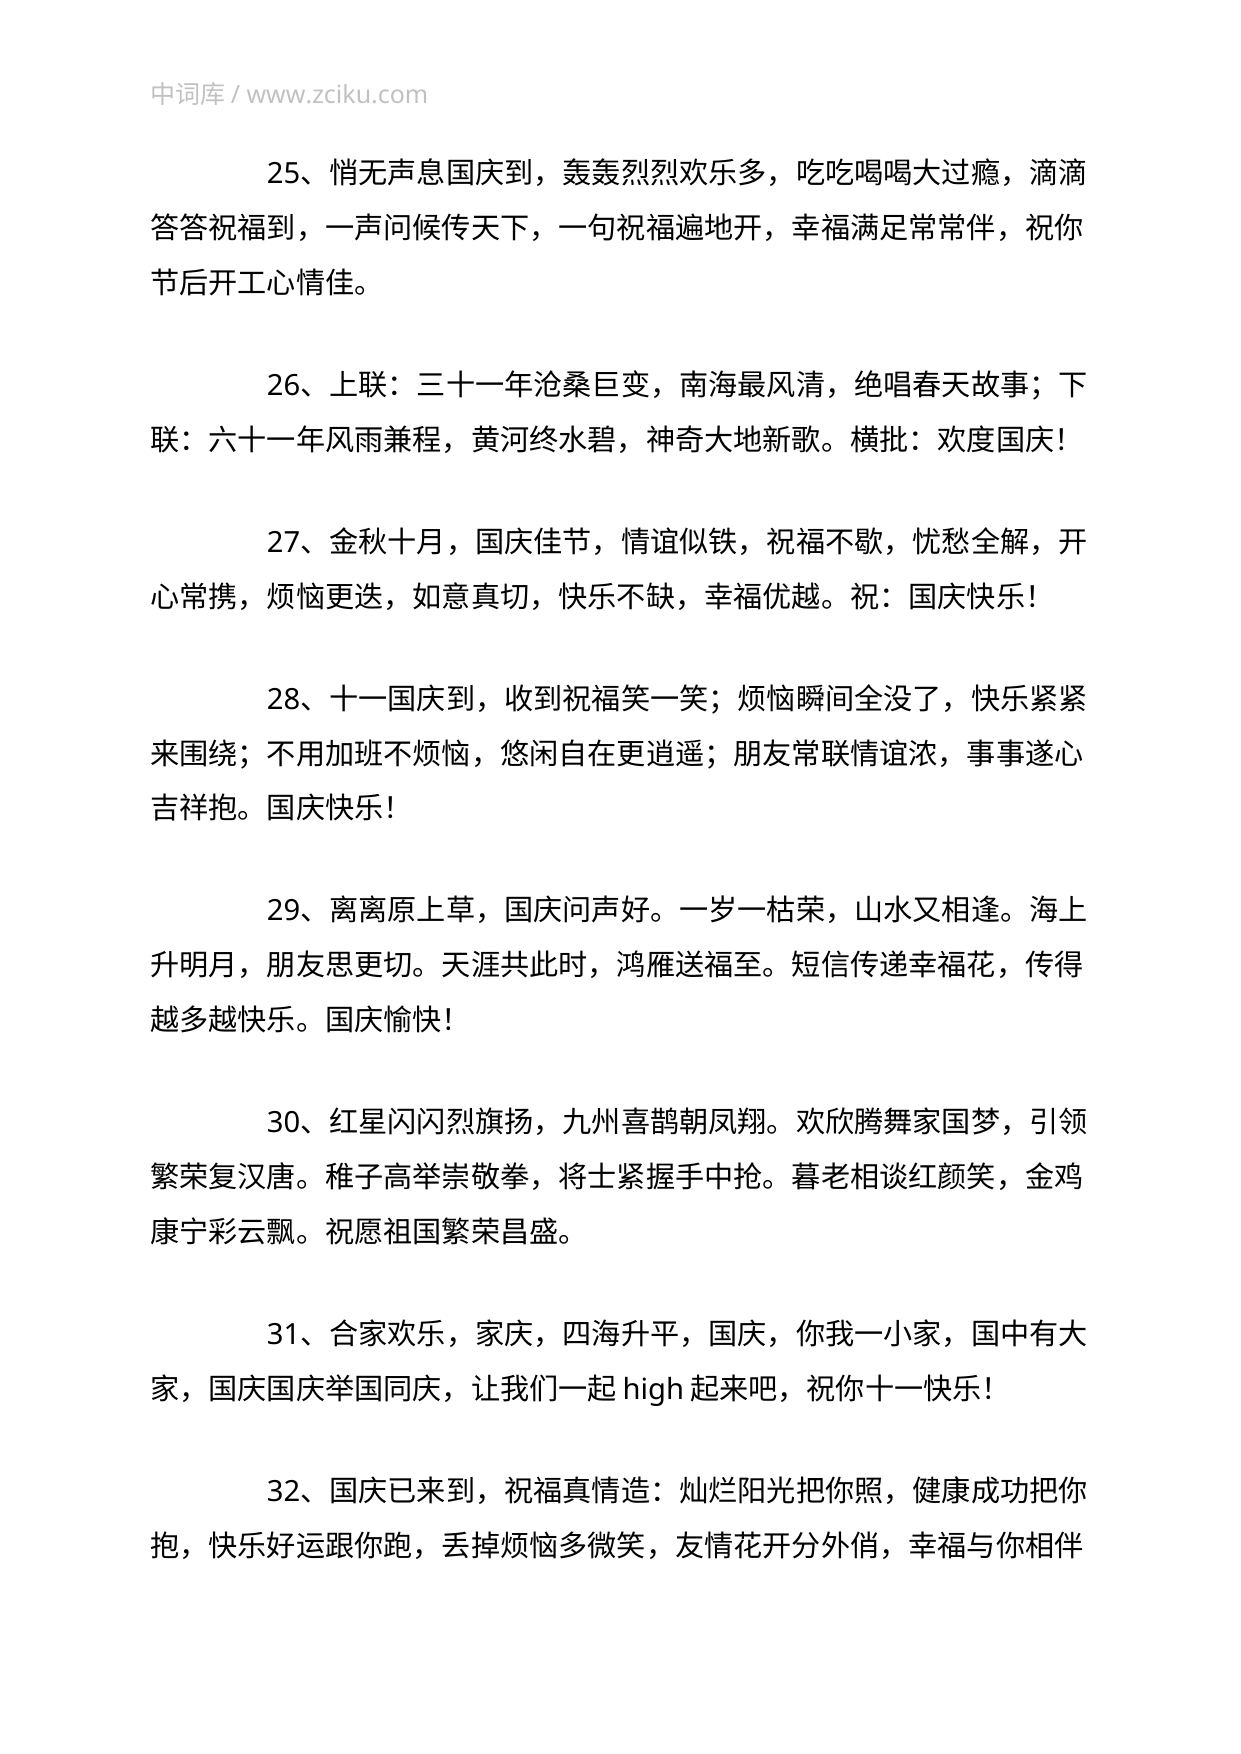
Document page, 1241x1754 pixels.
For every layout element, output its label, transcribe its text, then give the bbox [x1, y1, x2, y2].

text 29、离离原上草，国庆问声好。一岁一枯荣，山水又相逢。海上升明月，朋友思更切。天涯共此时，鸿雁送福至。短信传递幸福花，传得越多越快乐。国庆愉快！ [150, 887, 1090, 1039]
text 26、上联：三十一年沧桑巨变，南海最风清，绝唱春天故事；下联：六十一年风雨兼程，黄河终水碧，神奇大地新歌。横批：欢度国庆！ [150, 362, 1090, 459]
text 30、红星闪闪烈旗扬，九州喜鹊朝凤翔。欢欣腾舞家国梦，引领繁荣复汉唐。稚子高举崇敬拳，将士紧握手中抢。暮老相谈红颜笑，金鸡康宁彩云飘。祝愿祖国繁荣昌盛。 [150, 1098, 1090, 1251]
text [150, 1467, 1090, 1564]
text 28、十一国庆到，收到祝福笑一笑；烦恼瞬间全没了，快乐紧紧来围绕；不用加班不烦恼，悠闲自在更逍遥；朋友常联情谊浓，事事遂心吉祥抱。国庆快乐！ [150, 675, 1090, 827]
text 27、金秋十月，国庆佳节，情谊似铁，祝福不歇，忧愁全解，开心常携，烦恼更迭，如意真切，快乐不缺，幸福优越。祝：国庆快乐！ [150, 518, 1090, 616]
text 31、合家欢乐，家庆，四海升平，国庆，你我一小家，国中有大家，国庆国庆举国同庆，让我们一起high起来吧，祝你十一快乐！ [150, 1310, 1090, 1408]
text 25、悄无声息国庆到，轰轰烈烈欢乐多，吃吃喝喝大过瘾，滴滴答答祝福到，一声问候传天下，一句祝福遍地开，幸福满足常常伴，祝你节后开工心情佳。 [150, 150, 1090, 302]
